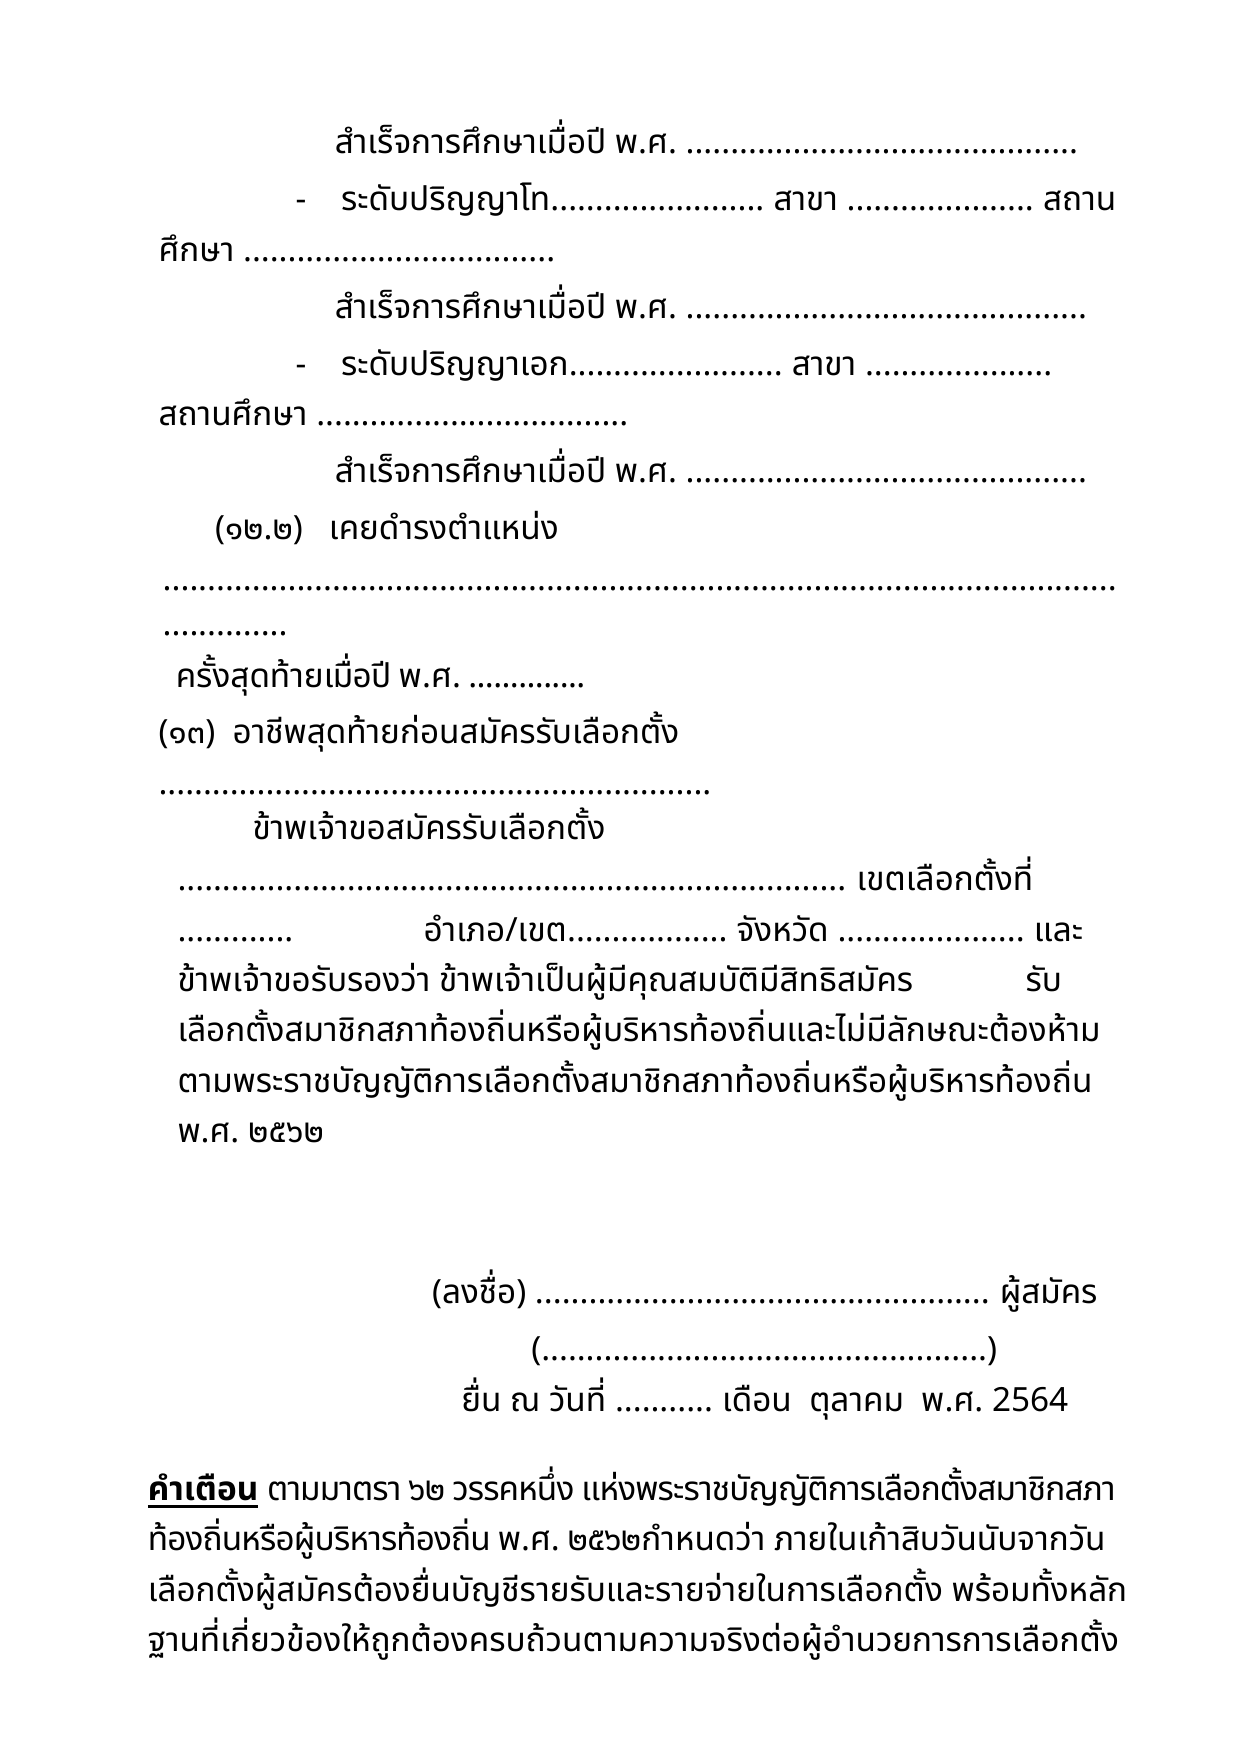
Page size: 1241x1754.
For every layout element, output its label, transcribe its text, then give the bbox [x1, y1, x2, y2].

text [148, 1464, 1137, 1666]
text - ระดับปริญญาเอก........................ สาขา ..................... สถานศึกษา ................................... [158, 339, 1127, 441]
text (๑๓) อาชีพสุดท้ายก่อนสมัครรับเลือกตั้ง .............................................................. [158, 708, 1127, 804]
text (..................................................) [158, 1324, 1127, 1370]
text (ลงชื่อ) ................................................... ผู้สมัคร [158, 1267, 1127, 1318]
text สำเร็จการศึกษาเมื่อปี พ.ศ. ............................................ [158, 118, 1127, 169]
text สำเร็จการศึกษาเมื่อปี พ.ศ. ............................................. [158, 447, 1127, 497]
text ครั้งสุดท้ายเมื่อปี พ.ศ. .............. [158, 651, 1127, 702]
text - ระดับปริญญาโท........................ สาขา ..................... สถานศึกษา ................................... [158, 175, 1127, 276]
text ยื่น ณ วันที่ ........... เดือน ตุลาคม พ.ศ. 2564 [158, 1376, 1127, 1427]
text ข้าพเจ้าขอสมัครรับเลือกตั้ง ........................................................................... เขตเลือกตั้งที่ ............. อำเภอ/เขต.................. จังหวัด ..................... และข้าพเจ้าขอรับรองว่า ข้าพเจ้าเป็นผู้มีคุณสมบัติมีสิทธิสมัคร รับเลือกตั้งสมาชิกสภาท้องถิ่นหรือผู้บริหารท้องถิ่นและไม่มีลักษณะต้องห้ามตามพระราชบัญญัติการเลือกตั้งสมาชิกสภาท้องถิ่นหรือผู้บริหารท้องถิ่น พ.ศ. ๒๕๖๒ [177, 804, 1122, 1158]
text (๑๒.๒) เคยดำรงตำแหน่ง ......................................................................................................................... [158, 504, 1127, 645]
text สำเร็จการศึกษาเมื่อปี พ.ศ. ............................................. [158, 282, 1127, 333]
